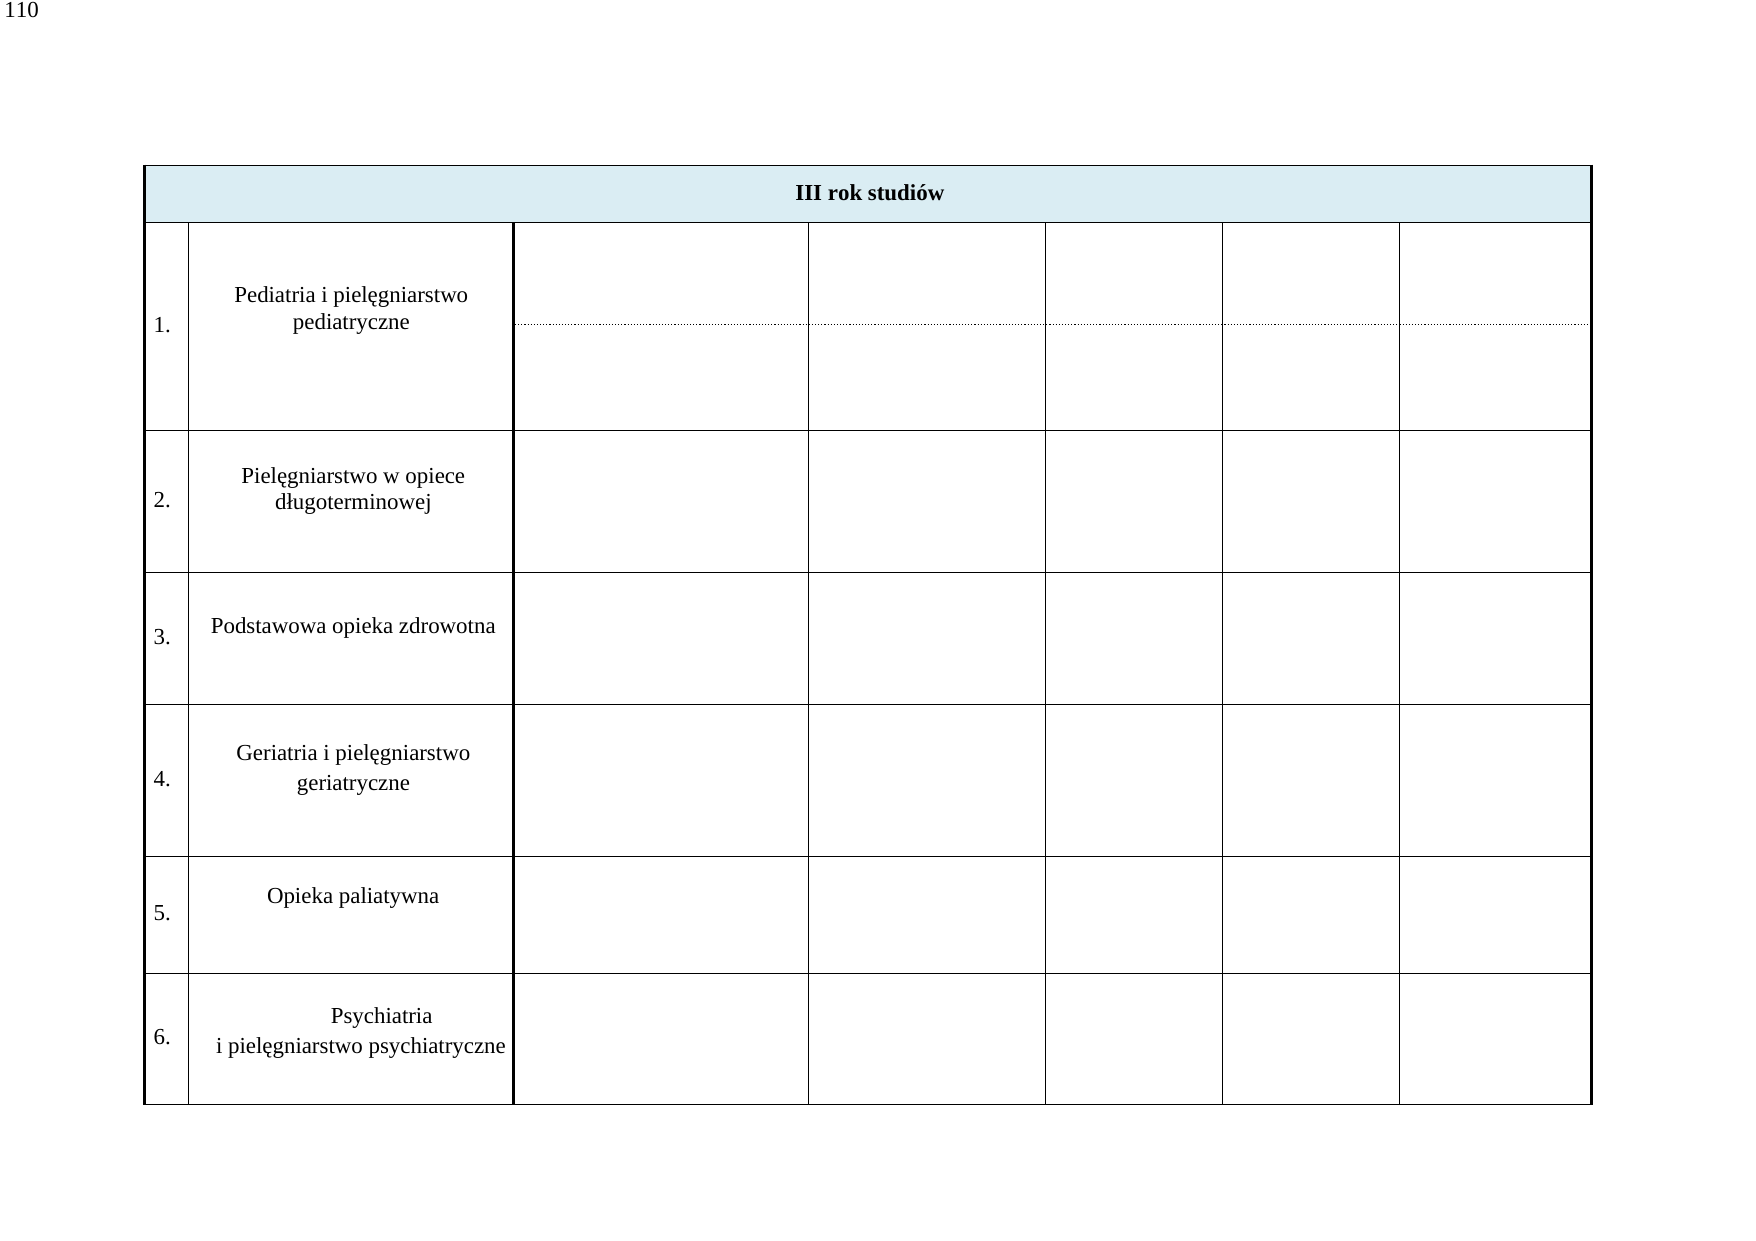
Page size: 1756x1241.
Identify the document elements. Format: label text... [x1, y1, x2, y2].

table_cell 4. [146, 705, 188, 856]
table_cell [1046, 705, 1222, 856]
table_cell [515, 223, 808, 324]
table_cell [1046, 857, 1222, 972]
table_cell Opieka paliatywna [189, 857, 512, 972]
table_cell Psychiatria i pielęgniarstwo psychiatryczne [189, 974, 512, 1104]
table_cell [809, 857, 1045, 972]
table_cell [809, 223, 1045, 324]
table_cell [1046, 223, 1222, 324]
table_cell [1400, 324, 1590, 430]
table_cell [809, 705, 1045, 856]
table_cell [515, 573, 808, 704]
table_cell [1223, 857, 1399, 972]
table_cell Geriatria i pielęgniarstwo geriatryczne [189, 705, 512, 856]
table_cell [809, 974, 1045, 1104]
table_cell [1223, 573, 1399, 704]
table_cell [1223, 431, 1399, 572]
table_cell [1400, 705, 1590, 856]
table_cell [1046, 573, 1222, 704]
table_cell [1223, 974, 1399, 1104]
table_cell [515, 324, 808, 430]
table_cell [1046, 431, 1222, 572]
table_cell [515, 431, 808, 572]
table_cell 6. [146, 974, 188, 1104]
table_cell [1223, 324, 1399, 430]
table_cell [515, 974, 808, 1104]
table_cell Pediatria i pielęgniarstwo pediatryczne [189, 223, 512, 430]
table_cell [1046, 974, 1222, 1104]
table_cell [809, 324, 1045, 430]
table_cell Pielęgniarstwo w opiece długoterminowej [189, 431, 512, 572]
table_header III rok studiów [146, 166, 1590, 222]
table_cell Podstawowa opieka zdrowotna [189, 573, 512, 704]
table_cell [515, 705, 808, 856]
table_cell [1223, 223, 1399, 324]
table_cell [1400, 431, 1590, 572]
table_cell [1400, 573, 1590, 704]
table_cell [1400, 857, 1590, 972]
table_cell [1400, 223, 1590, 324]
table_cell 1. [146, 223, 188, 430]
table_cell 3. [146, 573, 188, 704]
table_cell [809, 431, 1045, 572]
table_cell [809, 573, 1045, 704]
table_cell [1046, 324, 1222, 430]
table_cell 5. [146, 857, 188, 972]
table_cell 2. [146, 431, 188, 572]
table_cell [515, 857, 808, 972]
table_cell [1400, 974, 1590, 1104]
table_cell [1223, 705, 1399, 856]
